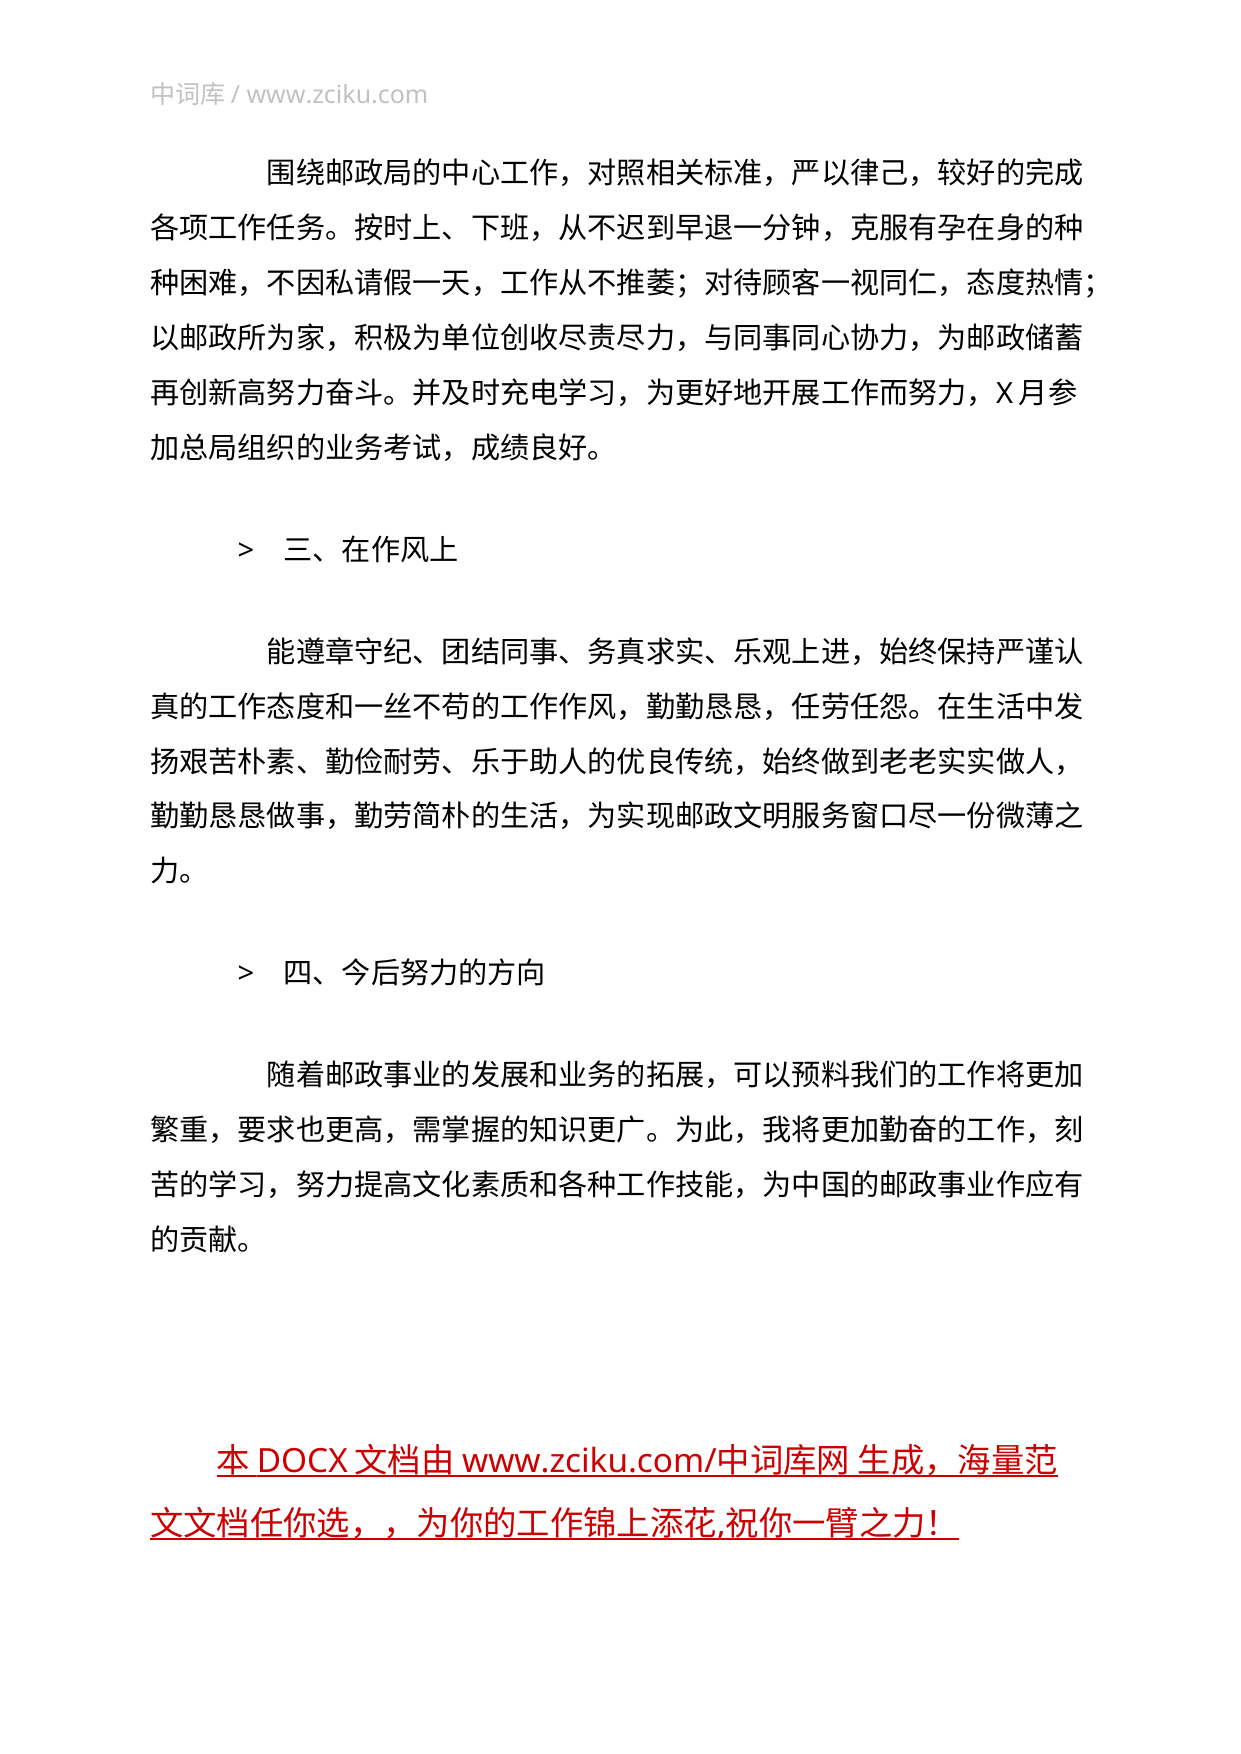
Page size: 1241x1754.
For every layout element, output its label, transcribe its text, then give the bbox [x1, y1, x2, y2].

text 能遵章守纪、团结同事、务真求实、乐观上进，始终保持严谨认真的工作态度和一丝不苟的工作作风，勤勤恳恳，任劳任怨。在生活中发扬艰苦朴素、勤俭耐劳、乐于助人的优良传统，始终做到老老实实做人，勤勤恳恳做事，勤劳简朴的生活，为实现邮政文明服务窗口尽一份微薄之力。 [150, 628, 1090, 890]
text 本DOCX文档由 www.zciku.com/中词库网 生成，海量范文文档任你选，，为你的工作锦上添花,祝你一臂之力！ [150, 1433, 1090, 1545]
text > 四、今后努力的方向 [150, 950, 1090, 992]
text > 三、在作风上 [150, 526, 1090, 569]
text 随着邮政事业的发展和业务的拓展，可以预料我们的工作将更加繁重，要求也更高，需掌握的知识更广。为此，我将更加勤奋的工作，刻苦的学习，努力提高文化素质和各种工作技能，为中国的邮政事业作应有的贡献。 [150, 1052, 1090, 1259]
text 围绕邮政局的中心工作，对照相关标准，严以律己，较好的完成各项工作任务。按时上、下班，从不迟到早退一分钟，克服有孕在身的种种困难，不因私请假一天，工作从不推萎；对待顾客一视同仁，态度热情；以邮政所为家，积极为单位创收尽责尽力，与同事同心协力，为邮政储蓄再创新高努力奋斗。并及时充电学习，为更好地开展工作而努力，X月参加总局组织的业务考试，成绩良好。 [150, 150, 1090, 467]
